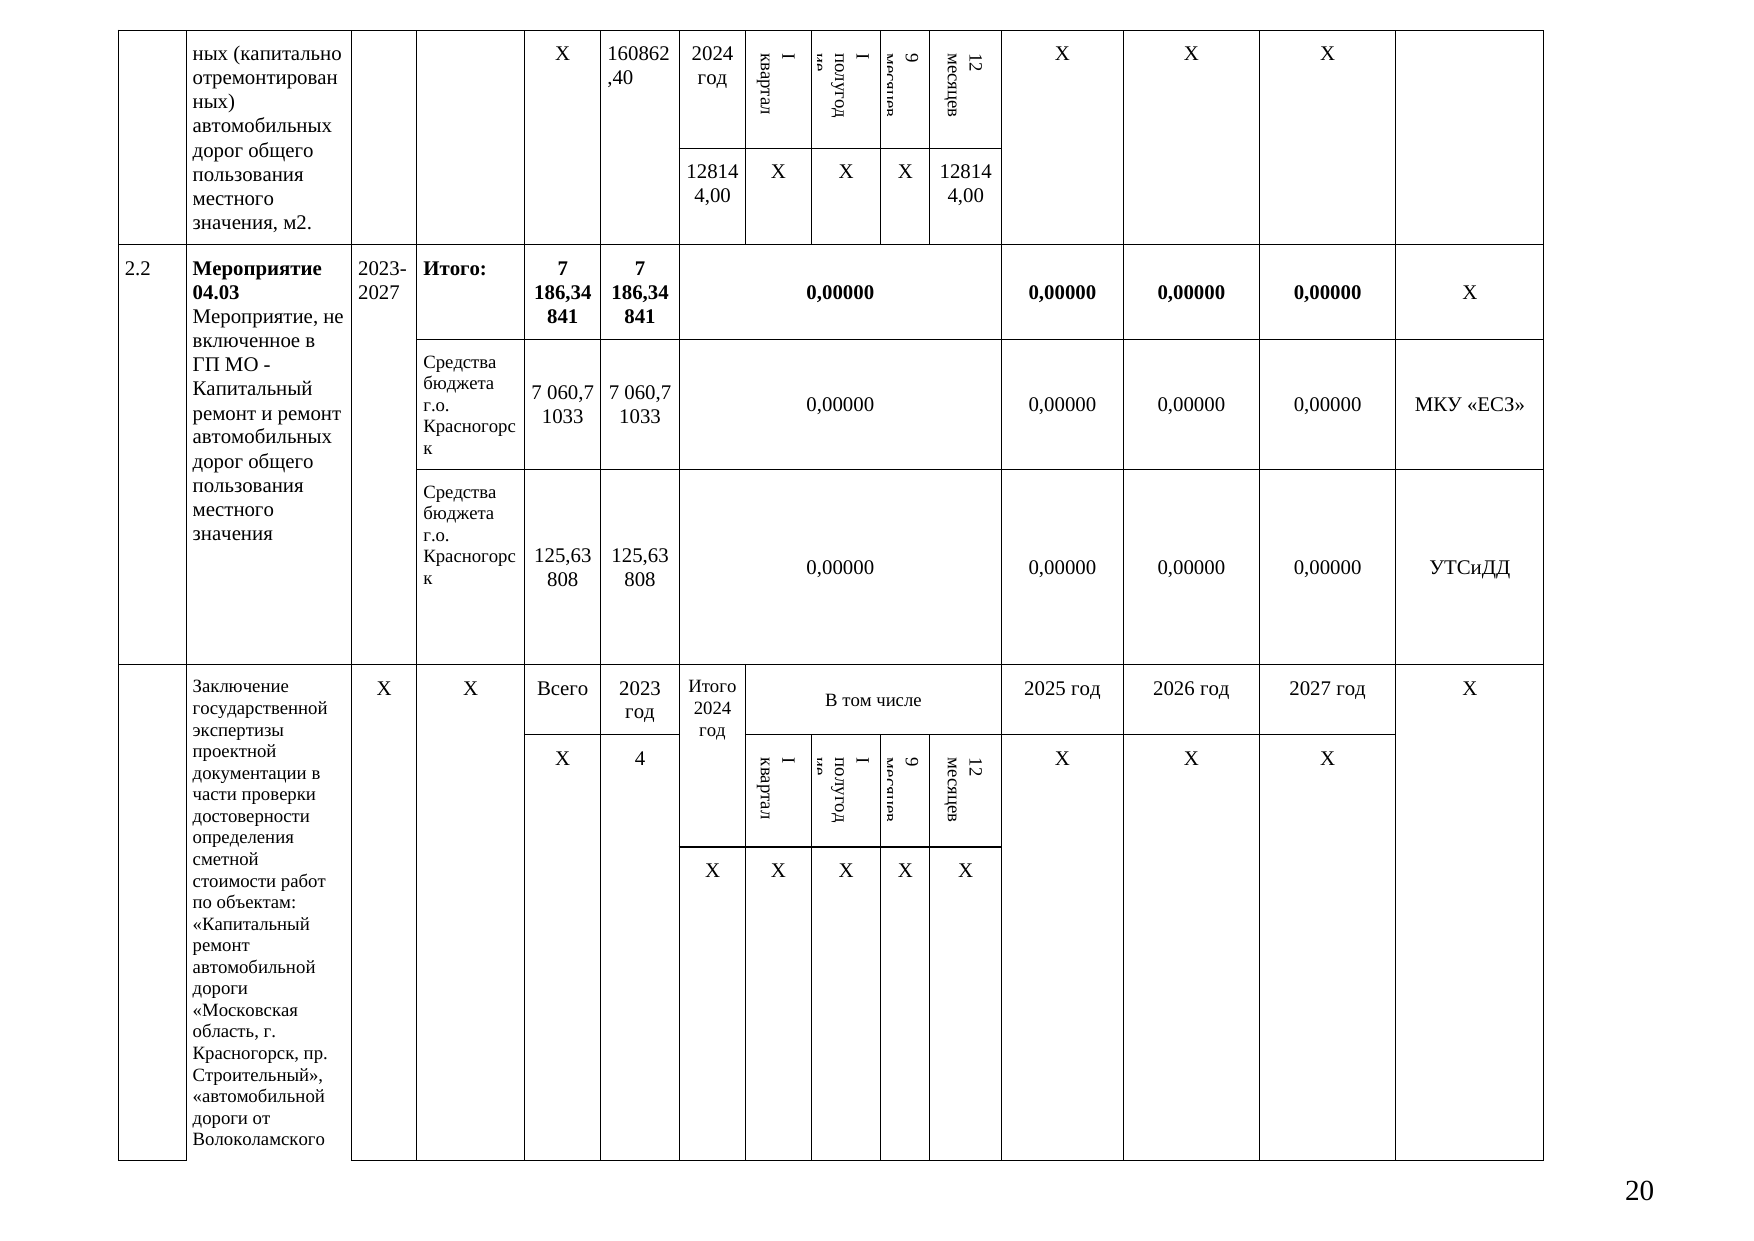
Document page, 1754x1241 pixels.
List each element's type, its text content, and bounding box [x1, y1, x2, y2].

table_cell Х [1396, 31, 1543, 244]
table_cell 160862,40 [601, 31, 679, 244]
table_cell I квартал [746, 735, 811, 846]
table_cell Х [930, 848, 1001, 1160]
table_cell 4 [601, 735, 679, 1160]
table_cell Х [746, 848, 811, 1160]
table_cell 0,00000 [680, 245, 1001, 339]
table_cell 128144,00 [930, 149, 1001, 244]
table_cell УТСиДД [1396, 470, 1543, 664]
table_cell Х [1396, 245, 1543, 339]
table_cell 2023-2027 [352, 245, 416, 664]
table_cell 9 месяцев [881, 31, 929, 148]
table_cell Х [812, 848, 880, 1160]
table_cell 9 месяцев [881, 735, 929, 846]
table_cell 0,00000 [1002, 245, 1123, 339]
table_cell Х [1396, 665, 1543, 1160]
table_cell Средства бюджета г.о. Красногорск [417, 340, 524, 469]
table_cell Всего [525, 665, 600, 734]
table_cell 128144,00 [680, 149, 745, 244]
table_cell 0,00000 [1124, 340, 1259, 469]
table_cell 2027 год [1260, 665, 1395, 734]
table_cell 12 месяцев [930, 735, 1001, 846]
table_cell 0,00000 [680, 340, 1001, 469]
table_cell Х [881, 848, 929, 1160]
table_cell 7 060,71033 [525, 340, 600, 469]
table_cell Х [1260, 735, 1395, 1160]
table_cell Х [1124, 735, 1259, 1160]
table_cell Х [525, 735, 600, 1160]
table_cell Х [1002, 31, 1123, 244]
table_cell Х [525, 31, 600, 244]
table_cell 7 060,71033 [601, 340, 679, 469]
table_cell Заключение государственной экспертизы проектной документации в части проверки достоверности определения сметной стоимости работ по объектам: «Капитальный ремонт автомобильной дороги «Московская область, г. Красногорск, пр. Строительный», «автомобильной дороги от Волоколамского шоссе до мкр. Митино-О2», Авторский надзор по объекту: капитальный ремонт «автомобильной дороги от Волоколамского шоссе до мкр. Митино-О2», Оказание услуг по экспертизе качества выполненных работ и испытанию дорожно-строительных материалов после капитального ремонта и ремонта дорог общего пользования местного значения, шт. [187, 665, 351, 1160]
table_cell Х [417, 31, 524, 244]
table_cell 0,00000 [1124, 245, 1259, 339]
table_cell Х [352, 31, 416, 244]
table_cell Средства бюджета г.о. Красногорск [417, 470, 524, 664]
table_cell Х [881, 149, 929, 244]
table_cell I полугодие [812, 735, 880, 846]
table_cell I квартал [746, 31, 811, 148]
table_cell 0,00000 [1002, 470, 1123, 664]
table_cell 2.2 [119, 245, 186, 664]
table_cell 2026 год [1124, 665, 1259, 734]
table_cell 0,00000 [1260, 245, 1395, 339]
table_cell Х [1260, 31, 1395, 244]
table_cell 12 месяцев [930, 31, 1001, 148]
table_cell Х [352, 665, 416, 1160]
table_cell 125,63808 [601, 470, 679, 664]
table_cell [187, 31, 351, 244]
table_cell Итого: [417, 245, 524, 339]
table_cell Х [812, 149, 880, 244]
table_cell МКУ «ЕСЗ» [1396, 340, 1543, 469]
table_cell 0,00000 [680, 470, 1001, 664]
table_cell Итого 2024 год [680, 31, 745, 148]
table_cell 7 186,34841 [525, 245, 600, 339]
table_cell I полугодие [812, 31, 880, 148]
table_cell 0,00000 [1260, 470, 1395, 664]
table_cell 2025 год [1002, 665, 1123, 734]
table_cell Х [1124, 31, 1259, 244]
table_cell Х [680, 848, 745, 1160]
table_cell 0,00000 [1002, 340, 1123, 469]
table_cell Х [1002, 735, 1123, 1160]
table_cell [119, 665, 186, 1160]
table_cell Х [417, 665, 524, 1160]
table_cell В том числе [746, 665, 1001, 734]
table_cell Мероприятие 04.03 Мероприятие, не включенное в ГП МО - Капитальный ремонт и ремонт автомобильных дорог общего пользования местного значения [187, 245, 351, 664]
table_cell [119, 31, 186, 244]
table_cell 125,63808 [525, 470, 600, 664]
table_cell 0,00000 [1124, 470, 1259, 664]
table_cell 0,00000 [1260, 340, 1395, 469]
table_cell 2023 год [601, 665, 679, 734]
table_cell Итого 2024 год [680, 665, 745, 846]
table_cell Х [746, 149, 811, 244]
table_cell 7 186,34841 [601, 245, 679, 339]
